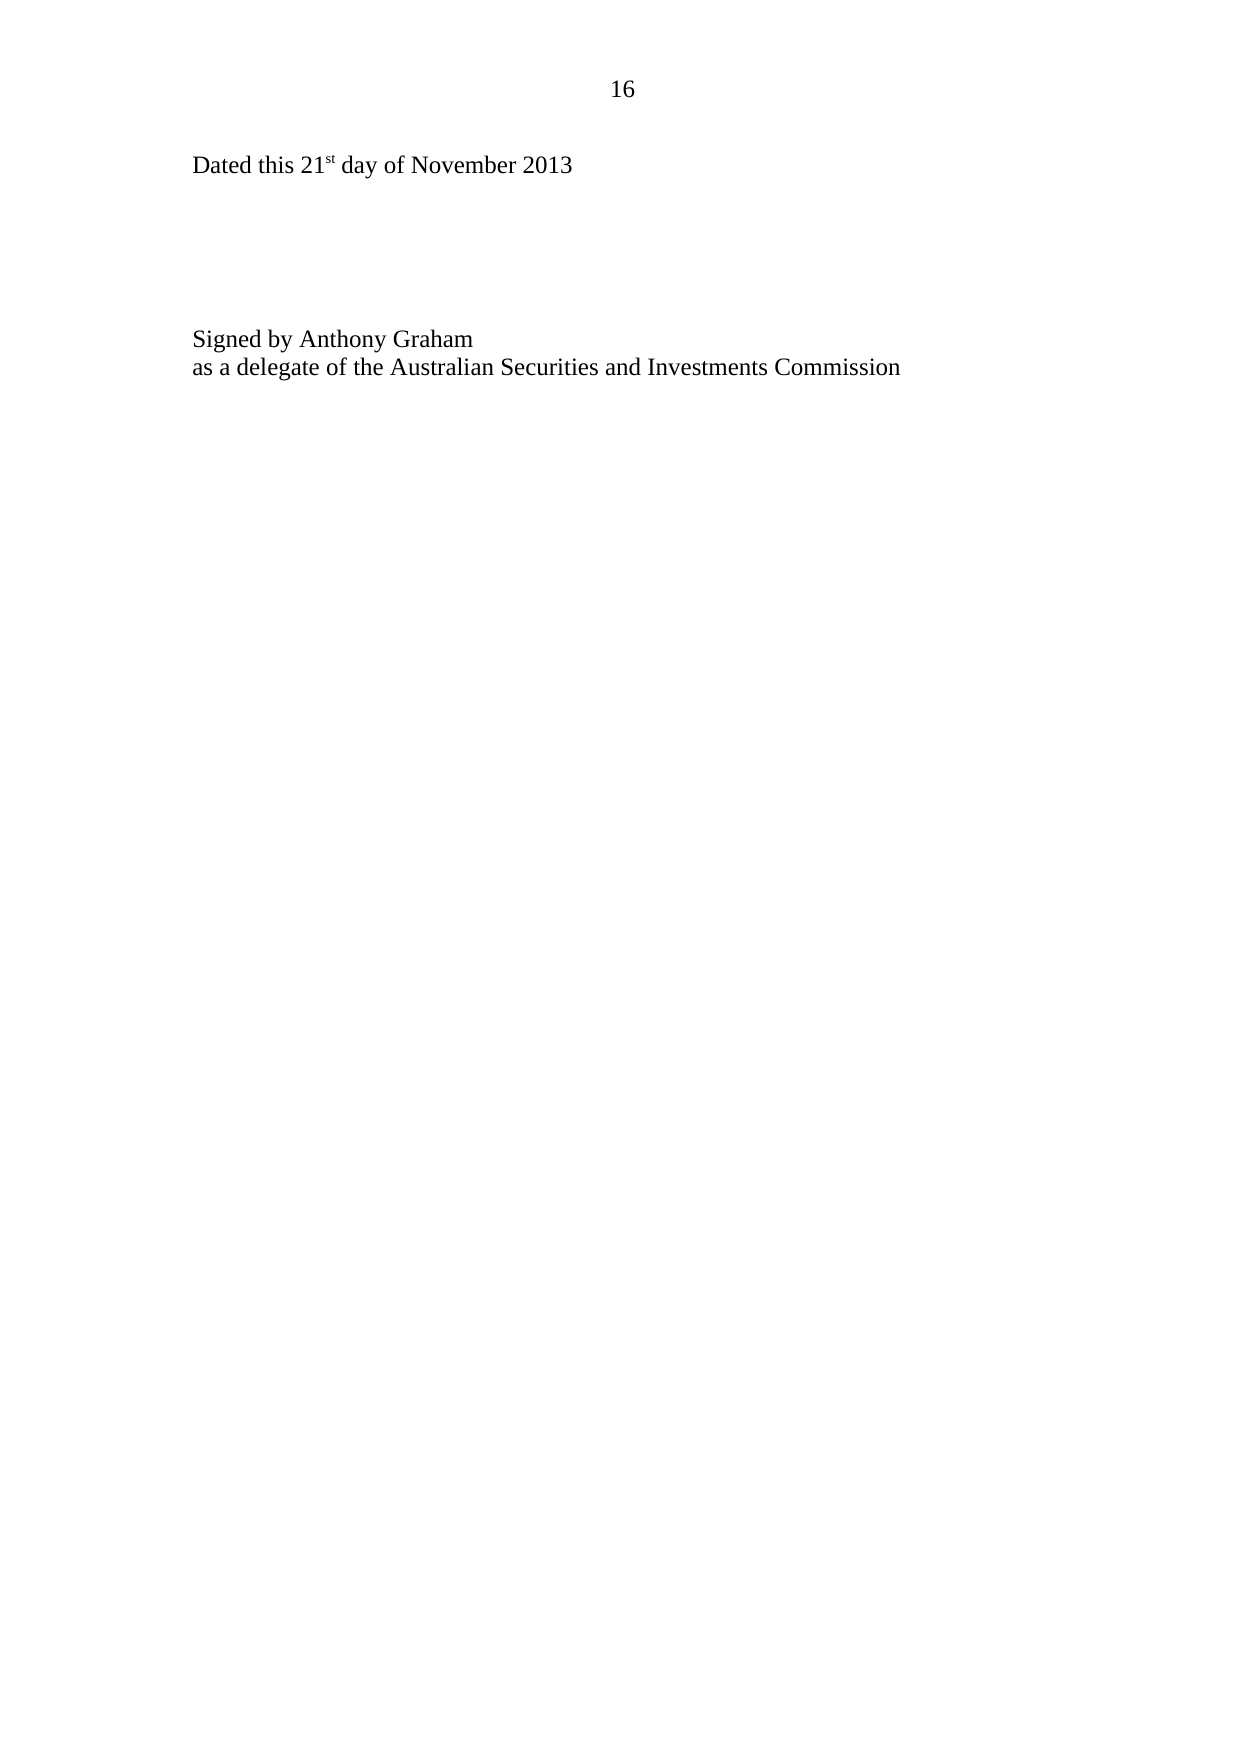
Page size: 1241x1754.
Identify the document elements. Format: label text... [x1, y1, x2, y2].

text Signed by Anthony Graham as a delegate of the Australian Securities and Investments Commission [192, 324, 1058, 381]
text Dated this 21st day of November 2013 [192, 150, 1058, 179]
